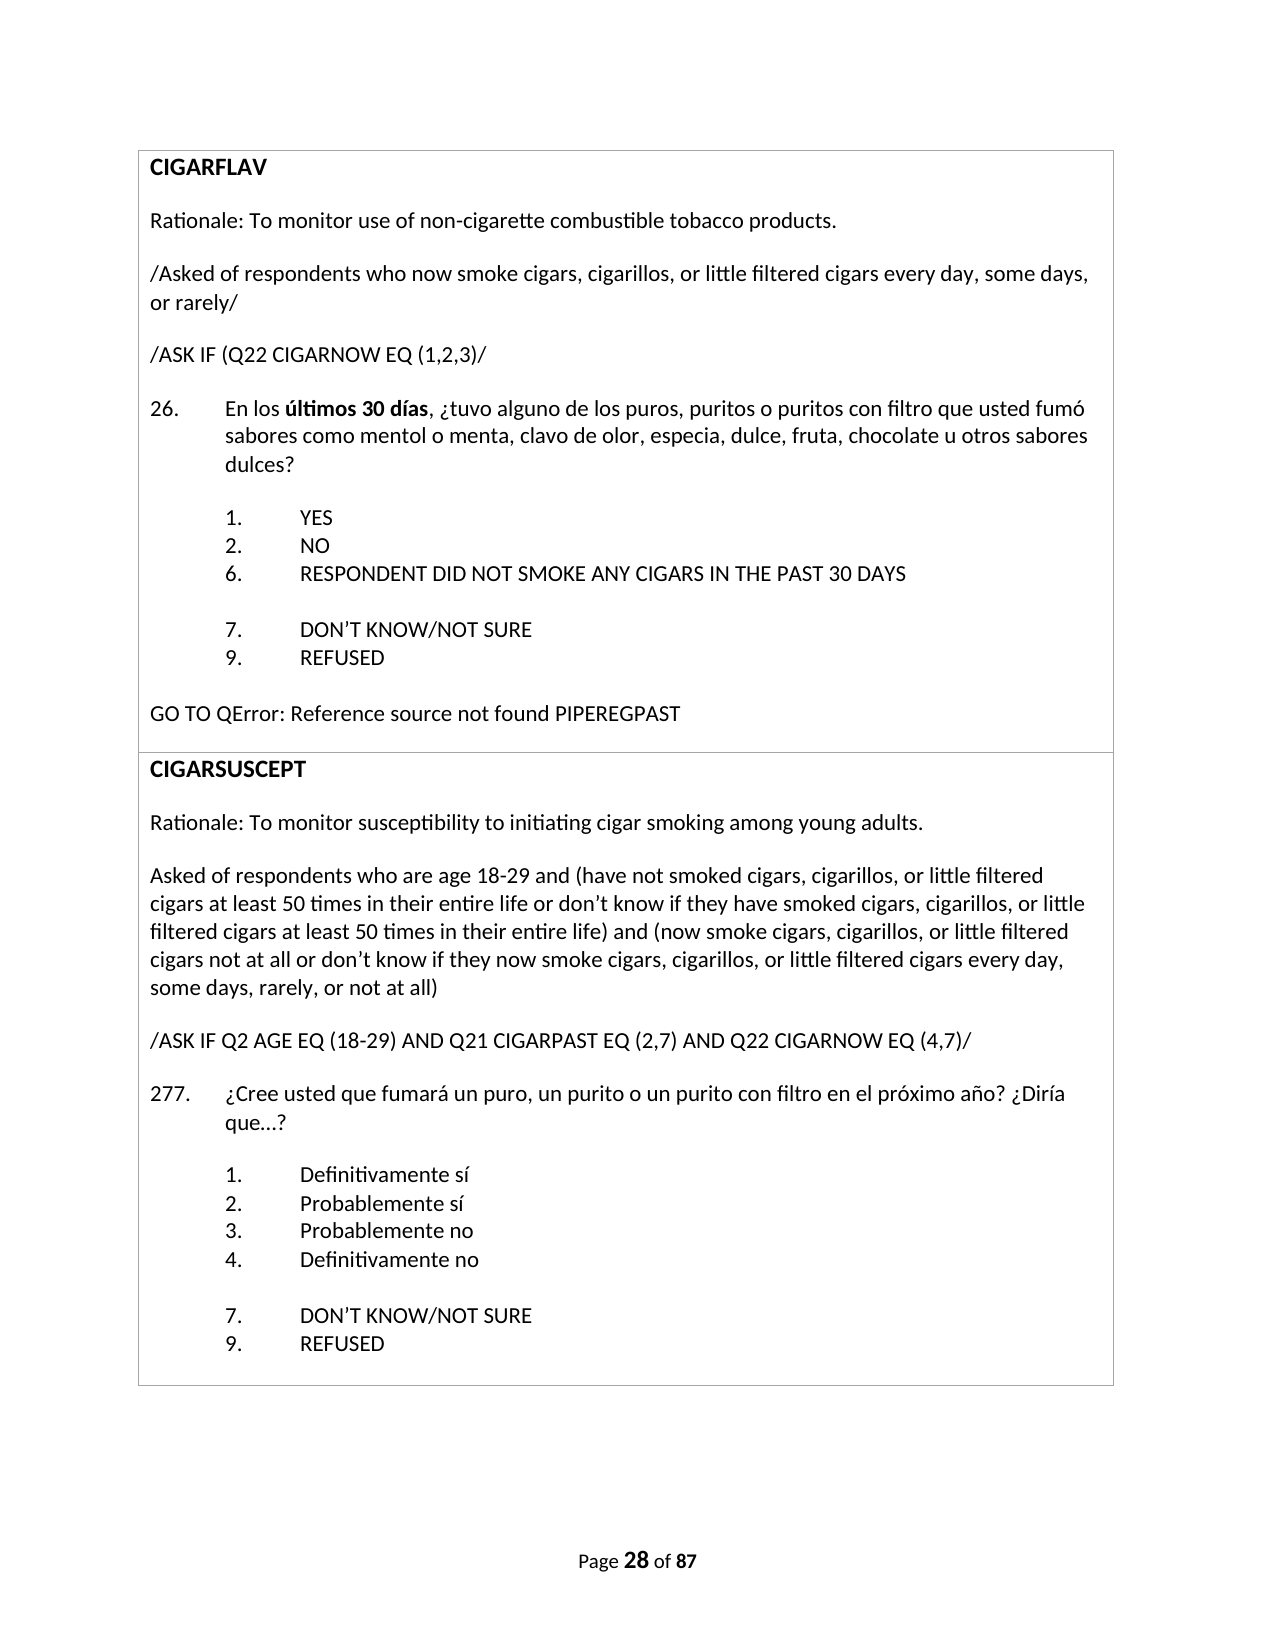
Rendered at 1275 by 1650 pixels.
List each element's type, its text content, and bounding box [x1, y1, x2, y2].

table_cell cigarFLAV Rationale: To monitor use of non-cigarette combustible tobacco products. /Asked of respondents who now smoke cigars, cigarillos, or little filtered cigars every day, some days, or rarely/ /ASK IF (Q22 CIGARNOW EQ (1,2,3)/ 26. En los últimos 30 días, ¿tuvo alguno de los puros, puritos o puritos con filtro que usted fumó sabores como mentol o menta, clavo de olor, especia, dulce, fruta, chocolate u otros sabores dulces? 1. YES 2. NO 6. RESPONDENT DID NOT SMOKE ANY CIGARS IN THE PAST 30 DAYS 7. DON’T KNOW/NOT SURE 9. REFUSED GO TO Q28 PIPEREGPAST [139, 151, 1113, 752]
table_cell CIGARsuscept Rationale: To monitor susceptibility to initiating cigar smoking among young adults. Asked of respondents who are age 18-29 and (have not smoked cigars, cigarillos, or little filtered cigars at least 50 times in their entire life or don’t know if they have smoked cigars, cigarillos, or little filtered cigars at least 50 times in their entire life) and (now smoke cigars, cigarillos, or little filtered cigars not at all or don’t know if they now smoke cigars, cigarillos, or little filtered cigars every day, some days, rarely, or not at all) /ASK IF Q2 AGE EQ (18-29) AND Q21 CIGARPAST EQ (2,7) AND Q22 CIGARNOW EQ (4,7)/ 27. ¿Cree usted que fumará un puro, un purito o un purito con filtro en el próximo año? ¿Diría que…? 1. Definitivamente sí 2. Probablemente sí 3. Probablemente no 4. Definitivamente no 7. DON’T KNOW/NOT SURE 9. REFUSED [139, 753, 1113, 1385]
